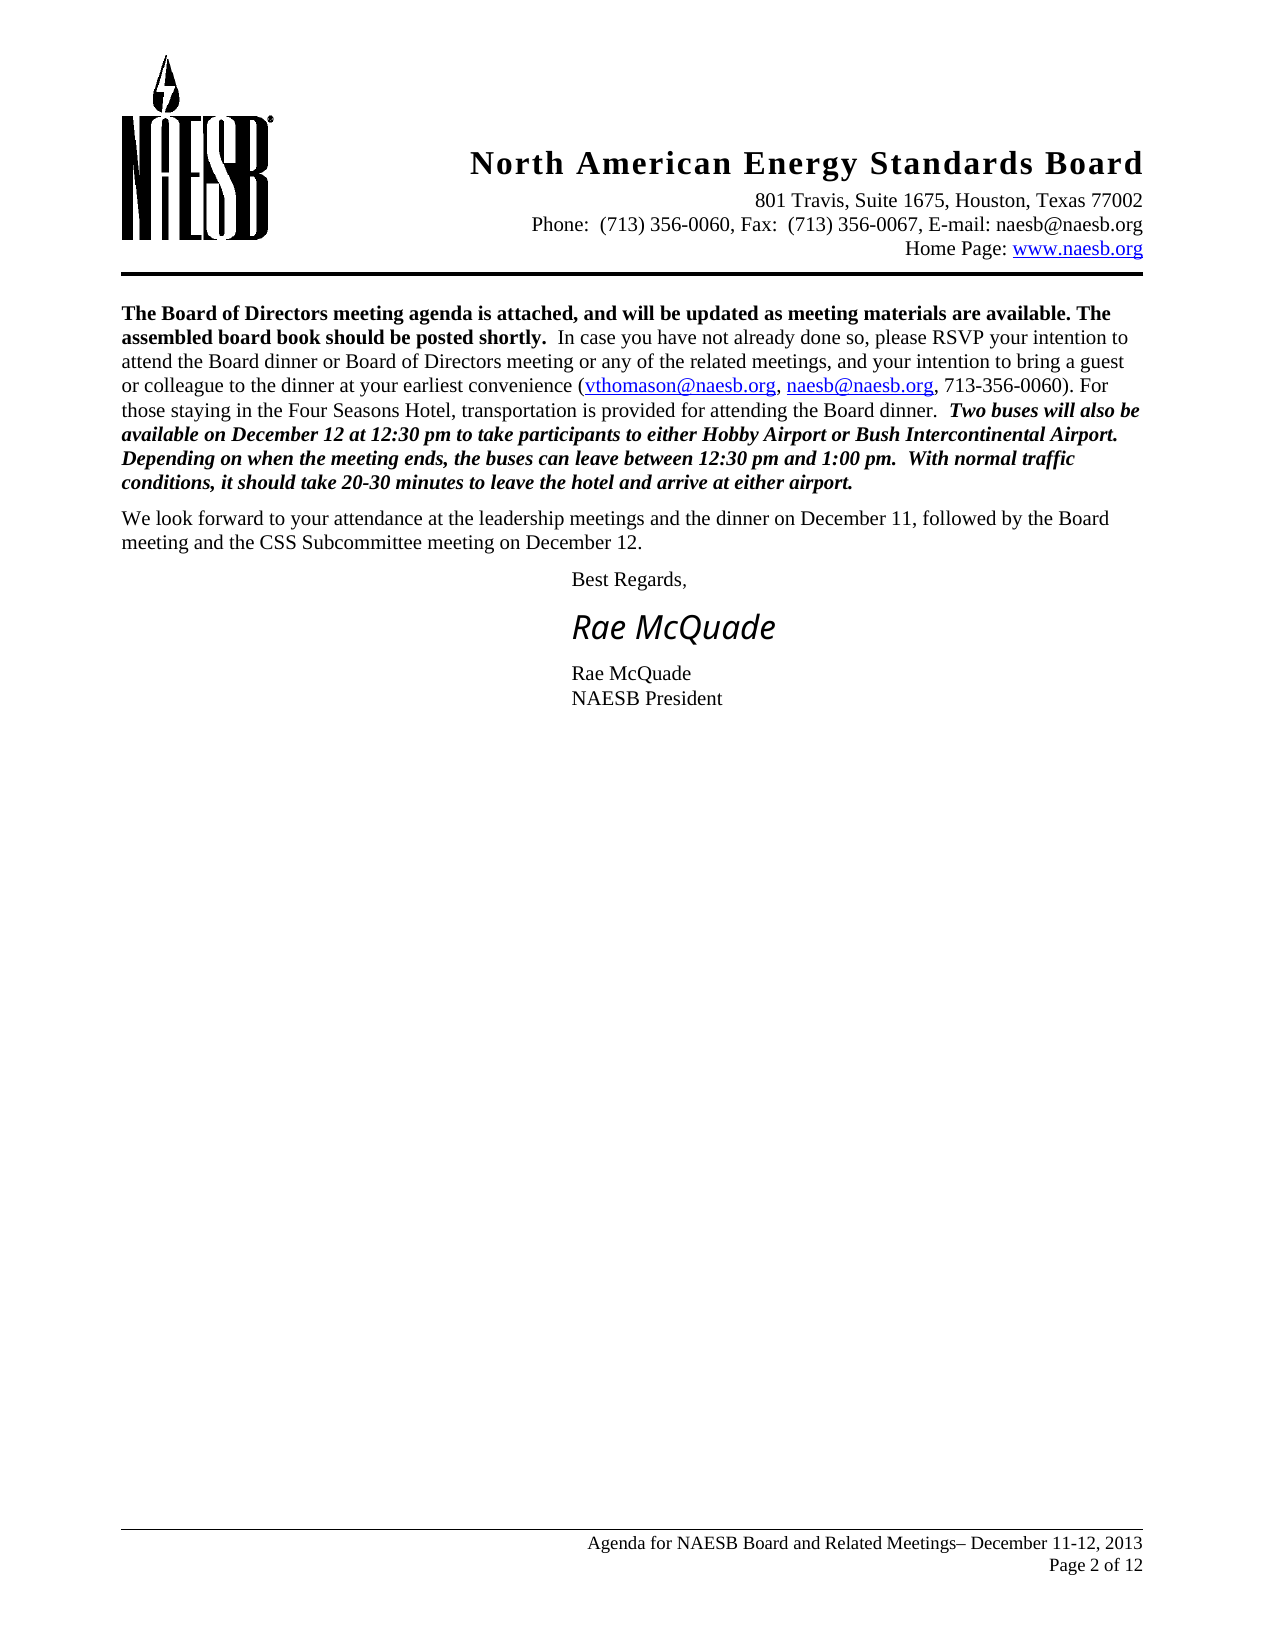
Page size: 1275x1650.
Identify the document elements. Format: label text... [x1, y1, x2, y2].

text We look forward to your attendance at the leadership meetings and the dinner on December 11, followed by the Board meeting and the CSS Subcommittee meeting on December 12. [121, 506, 1143, 554]
picture [117, 55, 279, 242]
text Rae McQuade [571, 661, 1143, 685]
text The Board of Directors meeting agenda is attached, and will be updated as meeting materials are available. The assembled board book should be posted shortly. In case you have not already done so, please RSVP your intention to attend the Board dinner or Board of Directors meeting or any of the related meetings, and your intention to bring a guest or colleague to the dinner at your earliest convenience (vthomason@naesb.org, naesb@naesb.org, 713-356-0060). For those staying in the Four Seasons Hotel, transportation is provided for attending the Board dinner. Two buses will also be available on December 12 at 12:30 pm to take participants to either Hobby Airport or Bush Intercontinental Airport. Depending on when the meeting ends, the buses can leave between 12:30 pm and 1:00 pm. With normal traffic conditions, it should take 20-30 minutes to leave the hotel and arrive at either airport. [121, 301, 1143, 494]
text Best Regards, [571, 567, 1143, 591]
text NAESB President [571, 685, 1143, 709]
